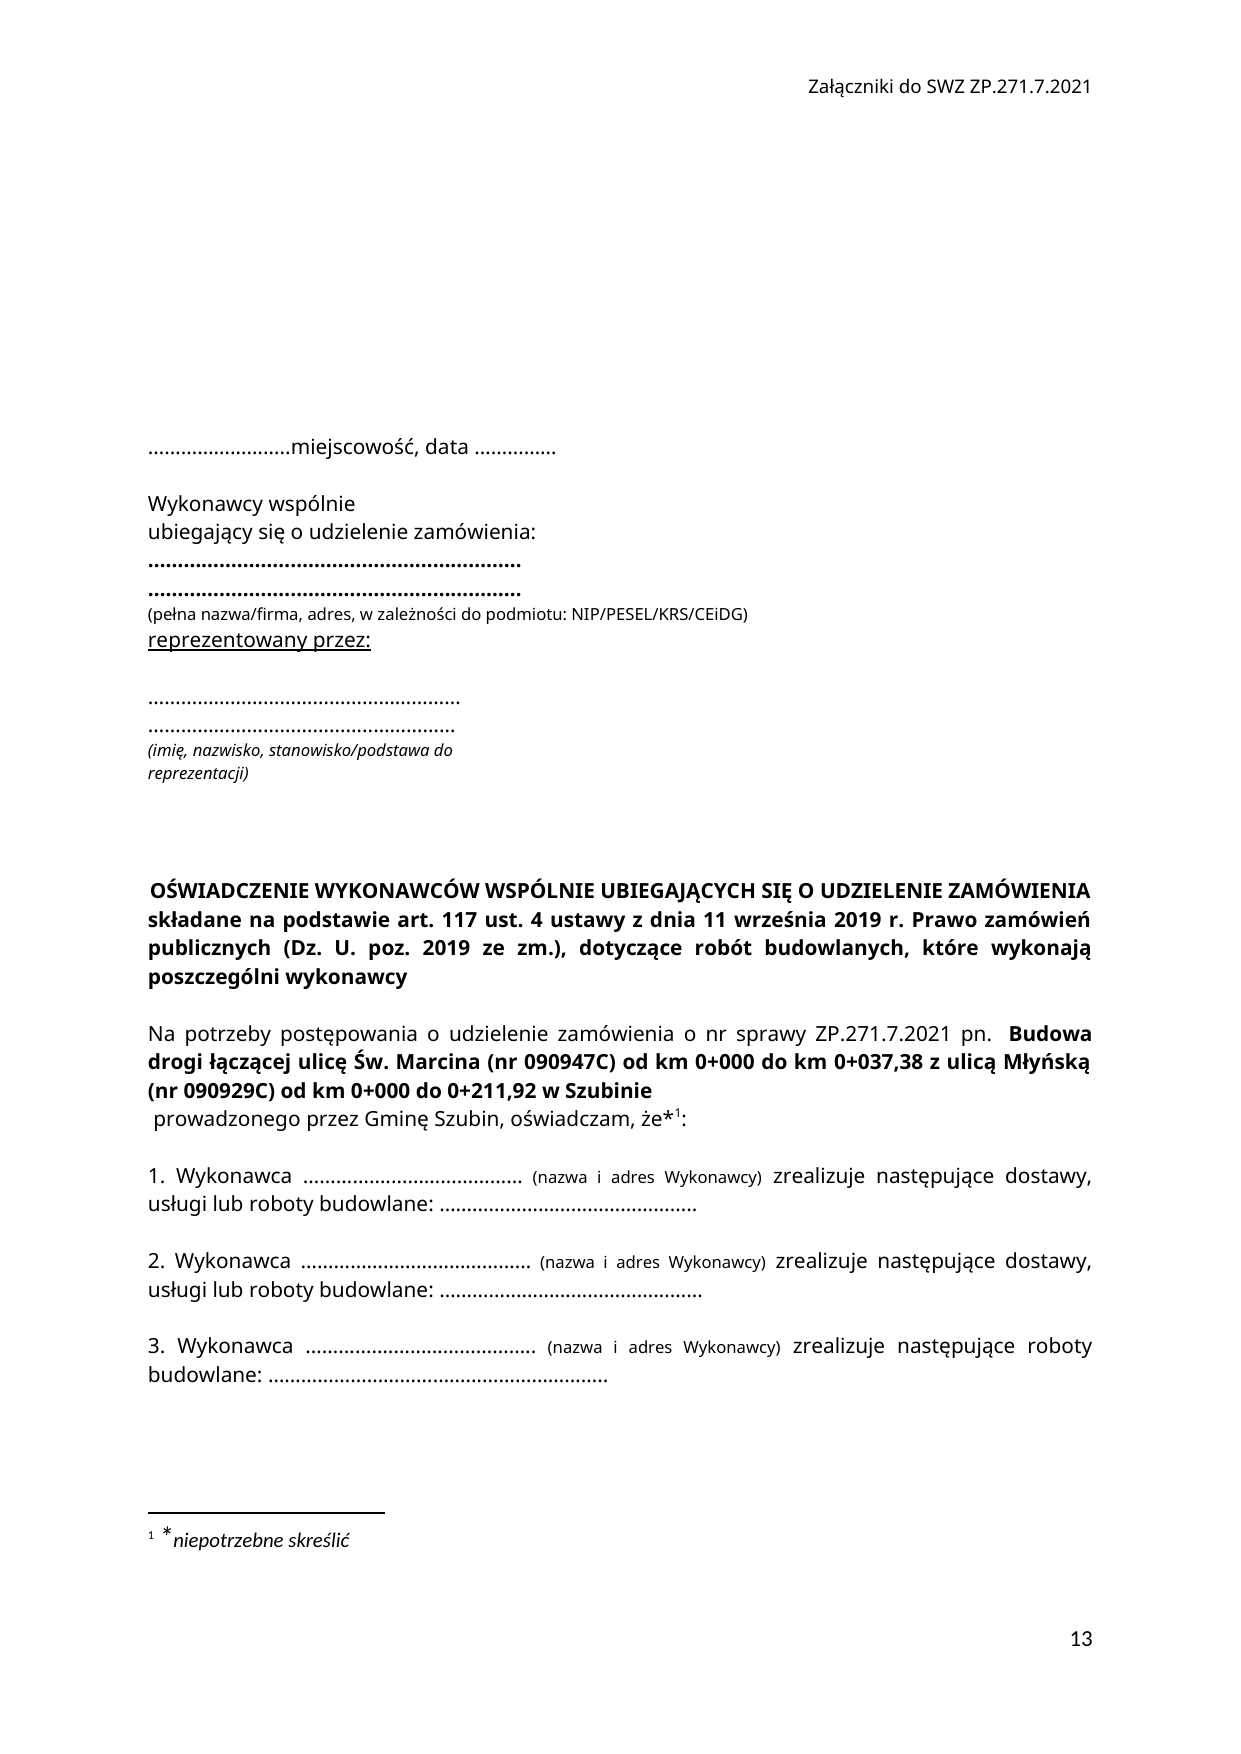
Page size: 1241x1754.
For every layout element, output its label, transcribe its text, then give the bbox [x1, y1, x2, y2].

text 1. Wykonawca …………….…………………… (nazwa i adres Wykonawcy) zrealizuje następujące dostawy, usługi lub roboty budowlane: ……………………………………….. [148, 1161, 1092, 1218]
text OŚWIADCZENIE WYKONAWCÓW WSPÓLNIE UBIEGAJĄCYCH SIĘ O UDZIELENIE ZAMÓWIENIA [148, 877, 1092, 905]
text Na potrzeby postępowania o udzielenie zamówienia o nr sprawy ZP.271.7.2021 pn. Budowa drogi łączącej ulicę Św. Marcina (nr 090947C) od km 0+000 do km 0+037,38 z ulicą Młyńską (nr 090929C) od km 0+000 do 0+211,92 w Szubinie [148, 1019, 1092, 1104]
text (imię, nazwisko, stanowisko/podstawa do reprezentacji) [148, 739, 472, 784]
text prowadzonego przez Gminę Szubin, oświadczam, że*: [148, 1104, 1092, 1133]
text reprezentowany przez: [148, 625, 1092, 654]
text (pełna nazwa/firma, adres, w zależności do podmiotu: NIP/PESEL/KRS/CEiDG) [148, 602, 1092, 625]
text ubiegający się o udzielenie zamówienia: [148, 517, 1092, 546]
text ……………………………………………………………………………………..…………… [148, 682, 472, 739]
text ……………………………………………………… [148, 546, 1092, 574]
text 2. Wykonawca …………………………………… (nazwa i adres Wykonawcy) zrealizuje następujące dostawy, usługi lub roboty budowlane: ………………………………………… [148, 1246, 1092, 1303]
text składane na podstawie art. 117 ust. 4 ustawy z dnia 11 września 2019 r. Prawo zamówień publicznych (Dz. U. poz. 2019 ze zm.), dotyczące robót budowlanych, które wykonają poszczególni wykonawcy [148, 905, 1092, 990]
text ……………………………………………………… [148, 574, 1092, 602]
text ……………………..miejscowość, data …………… [148, 432, 1092, 460]
text 3. Wykonawca …………….…………………….. (nazwa i adres Wykonawcy) zrealizuje następujące roboty budowlane: …………………………………………………….. [148, 1332, 1092, 1388]
text Wykonawcy wspólnie [148, 489, 1092, 517]
